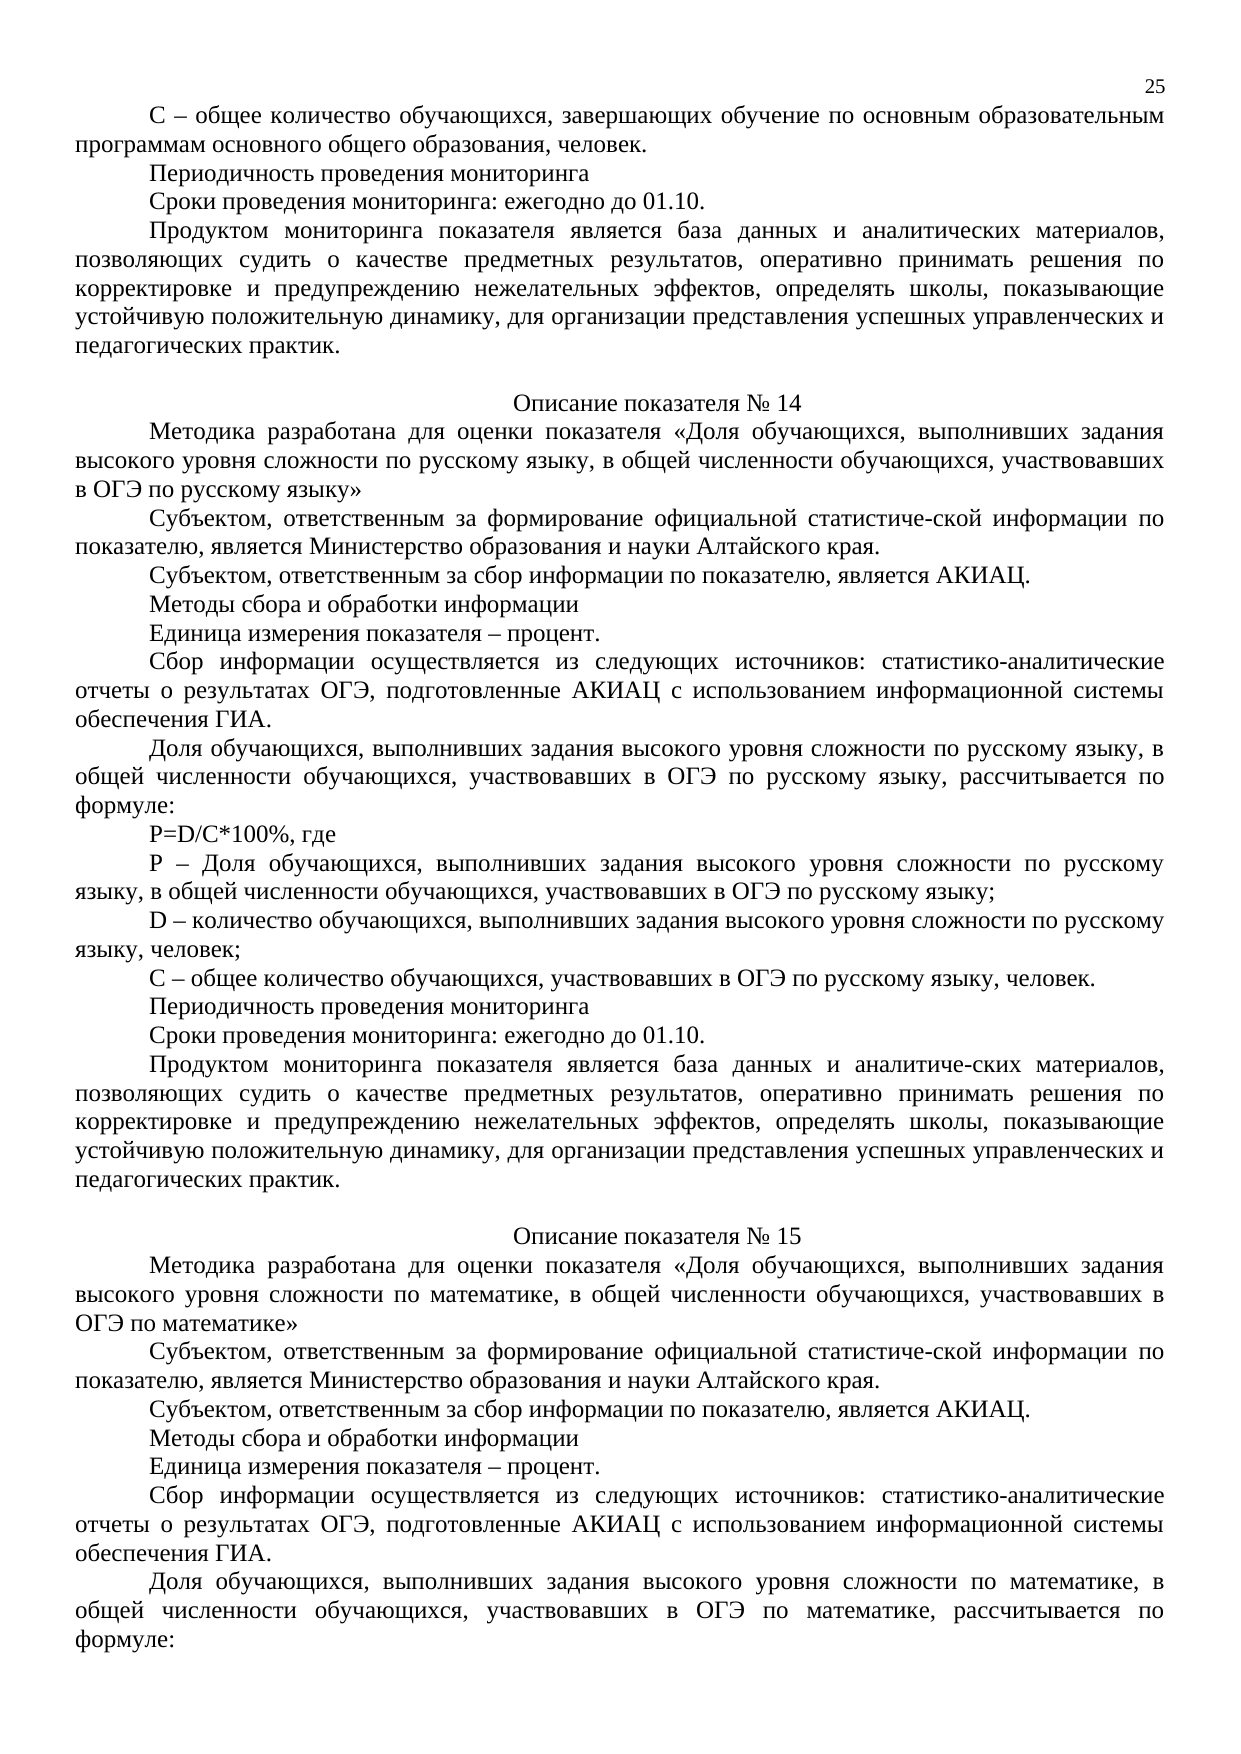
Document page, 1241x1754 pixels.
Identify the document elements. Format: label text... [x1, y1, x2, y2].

text Сбор информации осуществляется из следующих источников: статистико-аналитические отчеты о результатах ОГЭ, подготовленные АКИАЦ с использованием информационной системы обеспечения ГИА. [75, 646, 1165, 733]
text P – Доля обучающихся, выполнивших задания высокого уровня сложности по русскому языку, в общей численности обучающихся, участвовавших в ОГЭ по русскому языку; [75, 848, 1165, 905]
text Субъектом, ответственным за сбор информации по показателю, является АКИАЦ. [75, 560, 1165, 589]
text Доля обучающихся, выполнивших задания высокого уровня сложности по математике, в общей численности обучающихся, участвовавших в ОГЭ по математике, рассчитывается по формуле: [75, 1566, 1165, 1653]
text Единица измерения показателя – процент. [75, 1451, 1165, 1480]
text C – общее количество обучающихся, участвовавших в ОГЭ по русскому языку, человек. [75, 963, 1165, 991]
text Продуктом мониторинга показателя является база данных и аналитиче-ских материалов, позволяющих судить о качестве предметных результатов, оперативно принимать решения по корректировке и предупреждению нежелательных эффектов, определять школы, показывающие устойчивую положительную динамику, для организации представления успешных управленческих и педагогических практик. [75, 1049, 1165, 1193]
text Доля обучающихся, выполнивших задания высокого уровня сложности по русскому языку, в общей численности обучающихся, участвовавших в ОГЭ по русскому языку, рассчитывается по формуле: [75, 733, 1165, 819]
text P=D/C*100%, где [75, 819, 1165, 848]
text Периодичность проведения мониторинга [75, 991, 1165, 1020]
text Методы сбора и обработки информации [75, 589, 1165, 618]
list Продуктом мониторинга показателя является база данных и аналитических материалов, позволяющих судить о качестве предметных результатов, оперативно принимать решения по корректировке и предупреждению нежелательных эффектов, определять школы, показывающие устойчивую положительную динамику, для организации представления успешных управленческих и педагогических практик. [75, 215, 1165, 359]
text Единица измерения показателя – процент. [75, 618, 1165, 646]
list C – общее количество обучающихся, завершающих обучение по основным образовательным программам основного общего образования, человек. [75, 100, 1165, 158]
text Сроки проведения мониторинга: ежегодно до 01.10. [75, 1020, 1165, 1049]
text Субъектом, ответственным за сбор информации по показателю, является АКИАЦ. [75, 1394, 1165, 1423]
text Описание показателя № 15 [75, 1221, 1165, 1250]
text Методика разработана для оценки показателя «Доля обучающихся, выполнивших задания высокого уровня сложности по математике, в общей численности обучающихся, участвовавших в ОГЭ по математике» [75, 1250, 1165, 1336]
text Описание показателя № 14 [75, 388, 1165, 416]
list Сроки проведения мониторинга: ежегодно до 01.10. [75, 186, 1165, 215]
list Периодичность проведения мониторинга [75, 158, 1165, 186]
text Субъектом, ответственным за формирование официальной статистиче-ской информации по показателю, является Министерство образования и науки Алтайского края. [75, 1336, 1165, 1394]
text D – количество обучающихся, выполнивших задания высокого уровня сложности по русскому языку, человек; [75, 905, 1165, 963]
text Сбор информации осуществляется из следующих источников: статистико-аналитические отчеты о результатах ОГЭ, подготовленные АКИАЦ с использованием информационной системы обеспечения ГИА. [75, 1480, 1165, 1566]
text Методы сбора и обработки информации [75, 1423, 1165, 1451]
text Субъектом, ответственным за формирование официальной статистиче-ской информации по показателю, является Министерство образования и науки Алтайского края. [75, 503, 1165, 560]
text Методика разработана для оценки показателя «Доля обучающихся, выполнивших задания высокого уровня сложности по русскому языку, в общей численности обучающихся, участвовавших в ОГЭ по русскому языку» [75, 416, 1165, 503]
